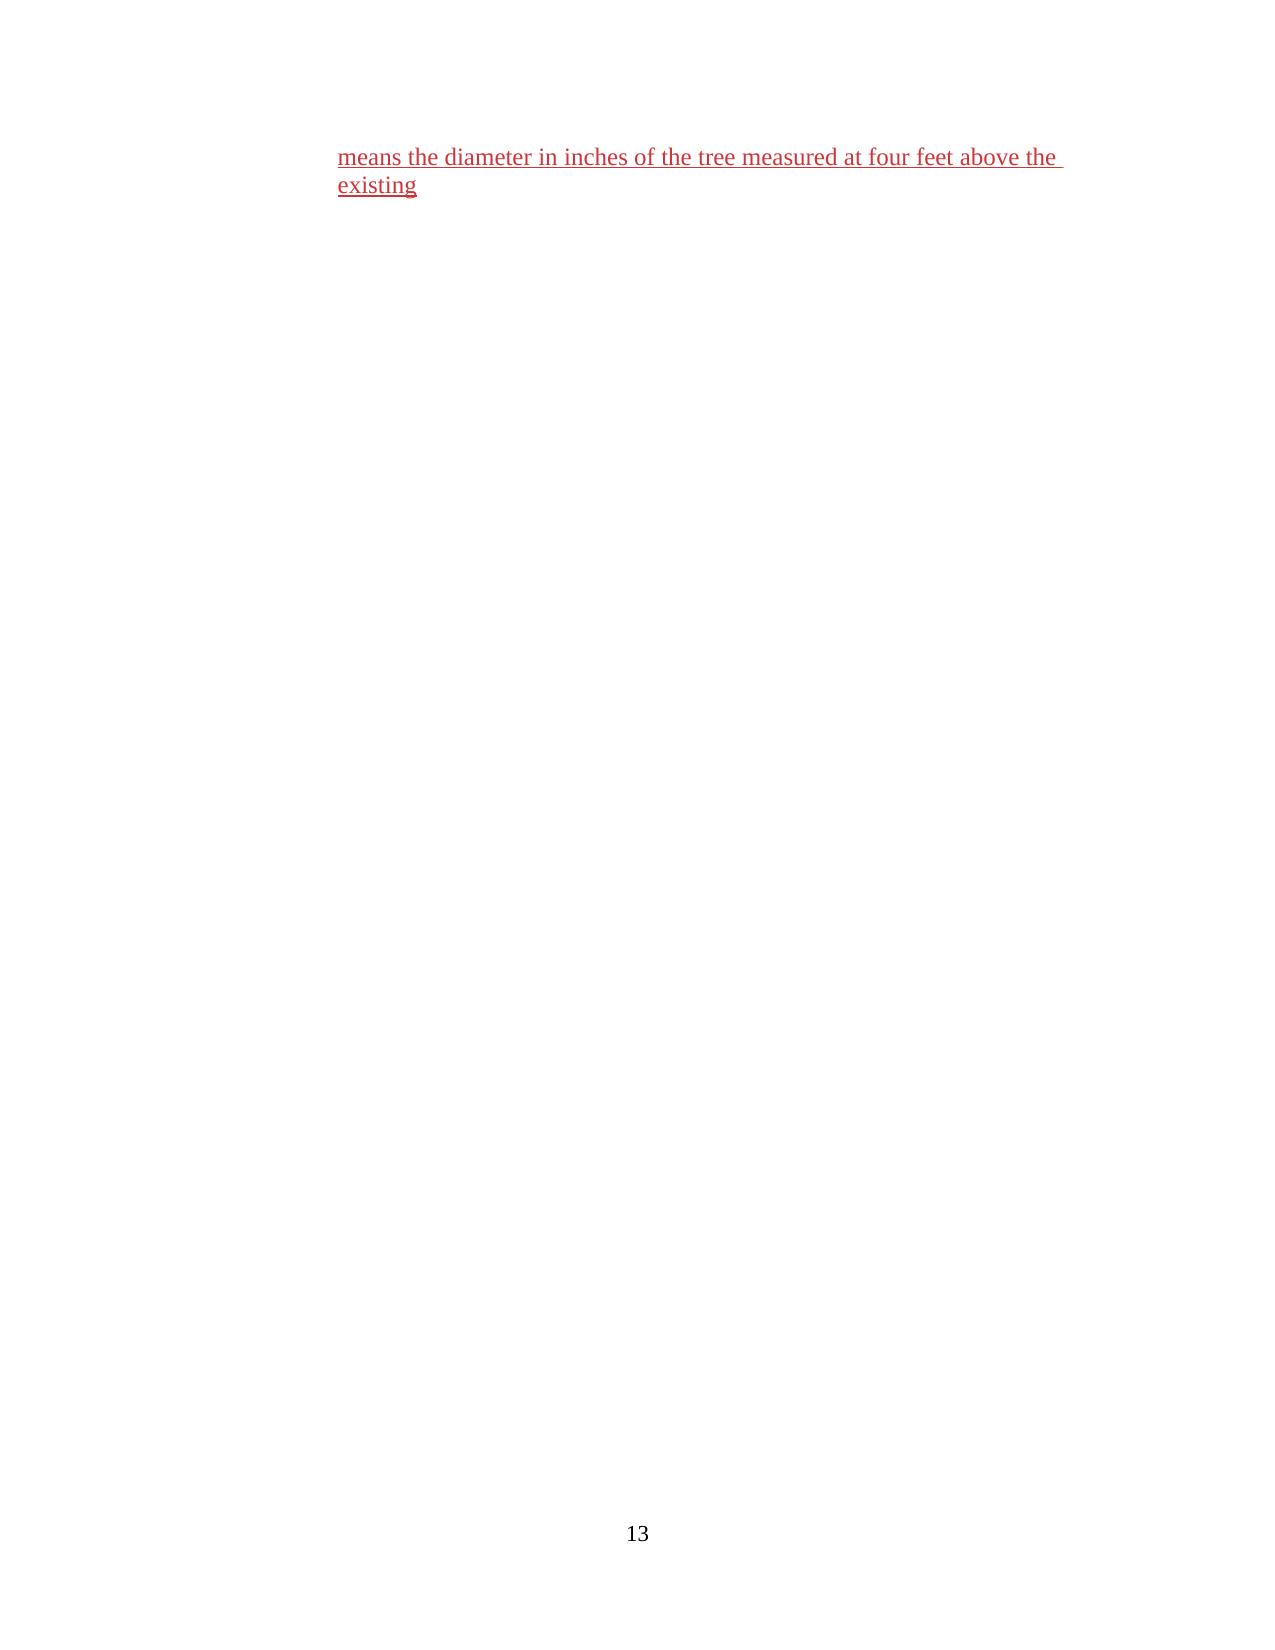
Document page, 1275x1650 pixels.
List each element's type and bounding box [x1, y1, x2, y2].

text [267, 142, 1137, 199]
